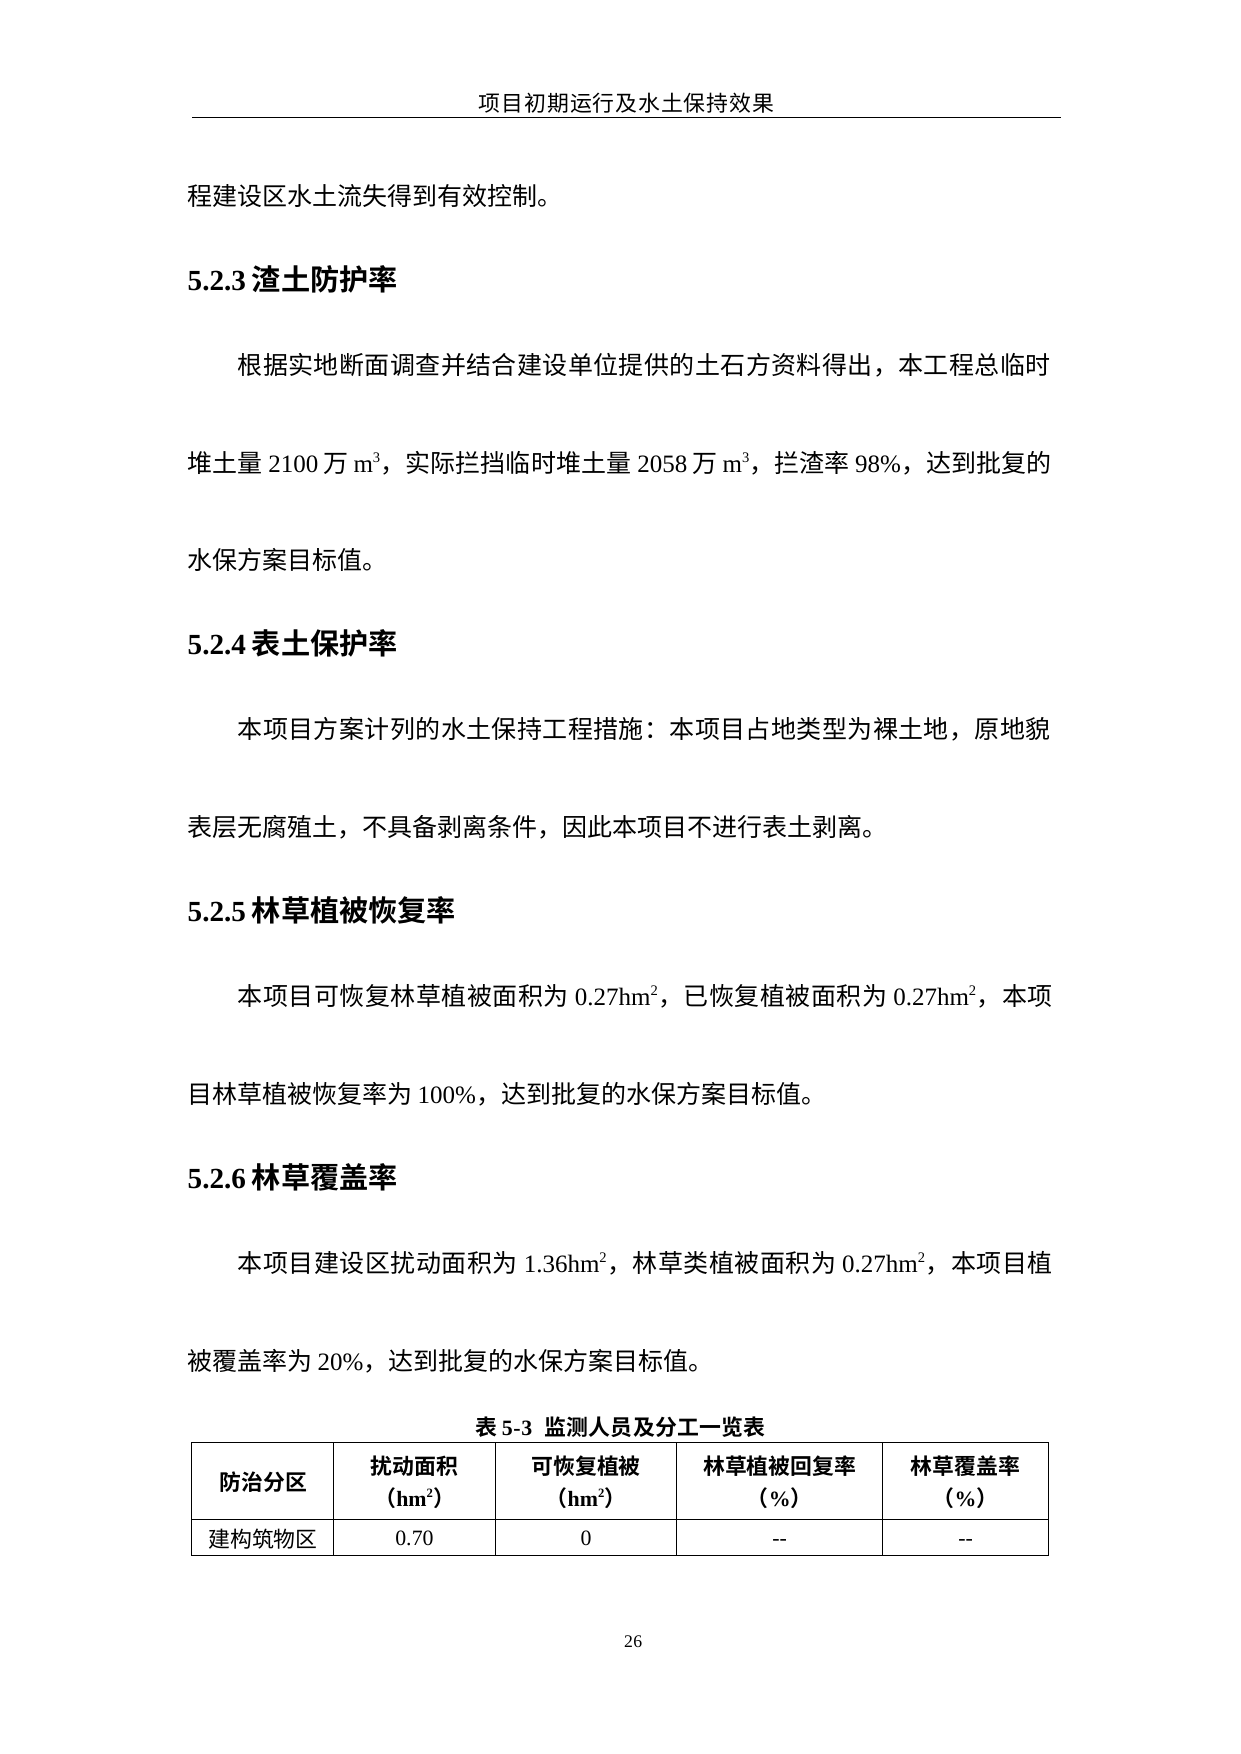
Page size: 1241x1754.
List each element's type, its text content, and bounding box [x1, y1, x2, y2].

table_header 扰动面积（hm2） [334, 1443, 495, 1518]
text 本项目建设区扰动面积为1.36hm2，林草类植被面积为0.27hm2，本项目植被覆盖率为20%，达到批复的水保方案目标值。 [187, 1229, 1053, 1392]
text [187, 162, 1053, 227]
text 5.2.5林草植被恢复率 [187, 876, 1053, 941]
table_cell 建构筑物区 [192, 1520, 333, 1555]
table_header 防治分区 [192, 1443, 333, 1518]
text 5.2.6林草覆盖率 [187, 1143, 1053, 1208]
table_cell -- [677, 1520, 882, 1555]
text 5.2.4表土保护率 [187, 609, 1053, 674]
table_header 林草植被回复率（%） [677, 1443, 882, 1518]
text 本项目可恢复林草植被面积为0.27hm2，已恢复植被面积为0.27hm2，本项目林草植被恢复率为100%，达到批复的水保方案目标值。 [187, 962, 1053, 1125]
text 5.2.3渣土防护率 [187, 245, 1053, 310]
table_header 可恢复植被（hm2） [496, 1443, 676, 1518]
text 本项目方案计列的水土保持工程措施：本项目占地类型为裸土地，原地貌表层无腐殖土，不具备剥离条件，因此本项目不进行表土剥离。 [187, 696, 1053, 858]
table_cell 0 [496, 1520, 676, 1555]
table_cell -- [883, 1520, 1048, 1555]
text 根据实地断面调查并结合建设单位提供的土石方资料得出，本工程总临时堆土量2100万m3，实际拦挡临时堆土量2058万m3，拦渣率98%，达到批复的水保方案目标值。 [187, 331, 1053, 591]
table_header 林草覆盖率（%） [883, 1443, 1048, 1518]
text 表5-3 监测人员及分工一览表 [187, 1410, 1053, 1442]
table_cell 0.70 [334, 1520, 495, 1555]
